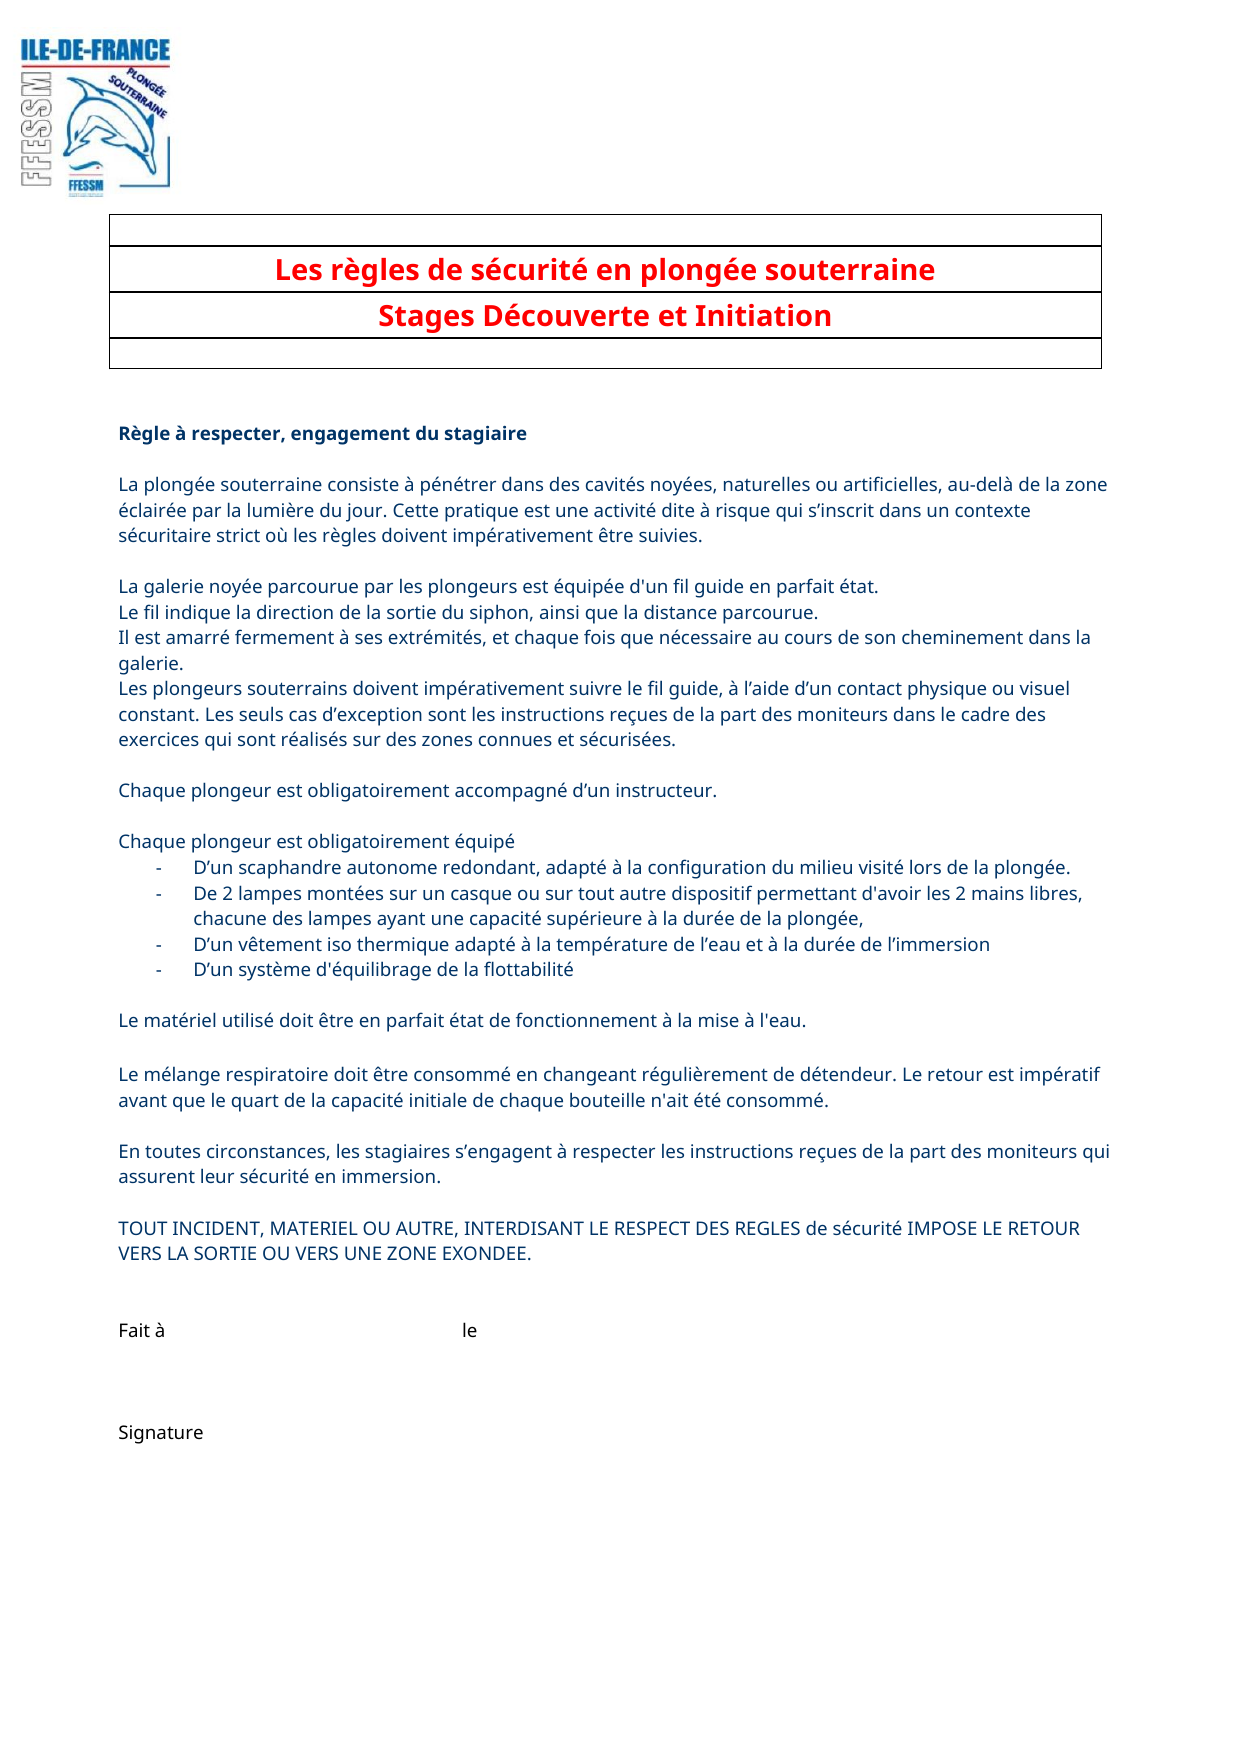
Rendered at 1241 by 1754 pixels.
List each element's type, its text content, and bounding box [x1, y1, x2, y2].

list De 2 lampes montées sur un casque ou sur tout autre dispositif permettant d'avoir les 2 mains libres, chacune des lampes ayant une capacité supérieure à la durée de la plongée, [156, 880, 1122, 931]
text TOUT INCIDENT, MATERIEL OU AUTRE, INTERDISANT LE RESPECT DES REGLES de sécurité IMPOSE LE RETOUR VERS LA SORTIE OU VERS UNE ZONE EXONDEE. [118, 1215, 1122, 1266]
text Le fil indique la direction de la sortie du siphon, ainsi que la distance parcourue. [118, 599, 1122, 624]
list D’un scaphandre autonome redondant, adapté à la configuration du milieu visité lors de la plongée. [156, 854, 1122, 880]
text Le matériel utilisé doit être en parfait état de fonctionnement à la mise à l'eau. [118, 1007, 1122, 1062]
text Les règles de sécurité en plongée souterraine [110, 247, 1101, 291]
text Règle à respecter, engagement du stagiaire [118, 420, 1122, 446]
text Les plongeurs souterrains doivent impérativement suivre le fil guide, à l’aide d’un contact physique ou visuel constant. Les seuls cas d’exception sont les instructions reçues de la part des moniteurs dans le cadre des exercices qui sont réalisés sur des zones connues et sécurisées. [118, 676, 1122, 752]
text Le mélange respiratoire doit être consommé en changeant régulièrement de détendeur. Le retour est impératif avant que le quart de la capacité initiale de chaque bouteille n'ait été consommé. [118, 1062, 1122, 1113]
text La galerie noyée parcourue par les plongeurs est équipée d'un fil guide en parfait état. [118, 573, 1122, 599]
text Il est amarré fermement à ses extrémités, et chaque fois que nécessaire au cours de son cheminement dans la galerie. [118, 624, 1122, 676]
list D’un système d'équilibrage de la flottabilité [156, 956, 1122, 982]
text Stages Découverte et Initiation [110, 293, 1101, 337]
text La plongée souterraine consiste à pénétrer dans des cavités noyées, naturelles ou artificielles, au-delà de la zone éclairée par la lumière du jour. Cette pratique est une activité dite à risque qui s’inscrit dans un contexte sécuritaire strict où les règles doivent impérativement être suivies. [118, 471, 1122, 548]
text Chaque plongeur est obligatoirement équipé [118, 829, 1122, 854]
text Fait à le [118, 1317, 502, 1342]
text Signature [118, 1419, 502, 1444]
picture [0, 27, 187, 205]
text Chaque plongeur est obligatoirement accompagné d’un instructeur. [118, 778, 1122, 803]
list D’un vêtement iso thermique adapté à la température de l’eau et à la durée de l’immersion [156, 931, 1122, 956]
text En toutes circonstances, les stagiaires s’engagent à respecter les instructions reçues de la part des moniteurs qui assurent leur sécurité en immersion. [118, 1138, 1122, 1189]
